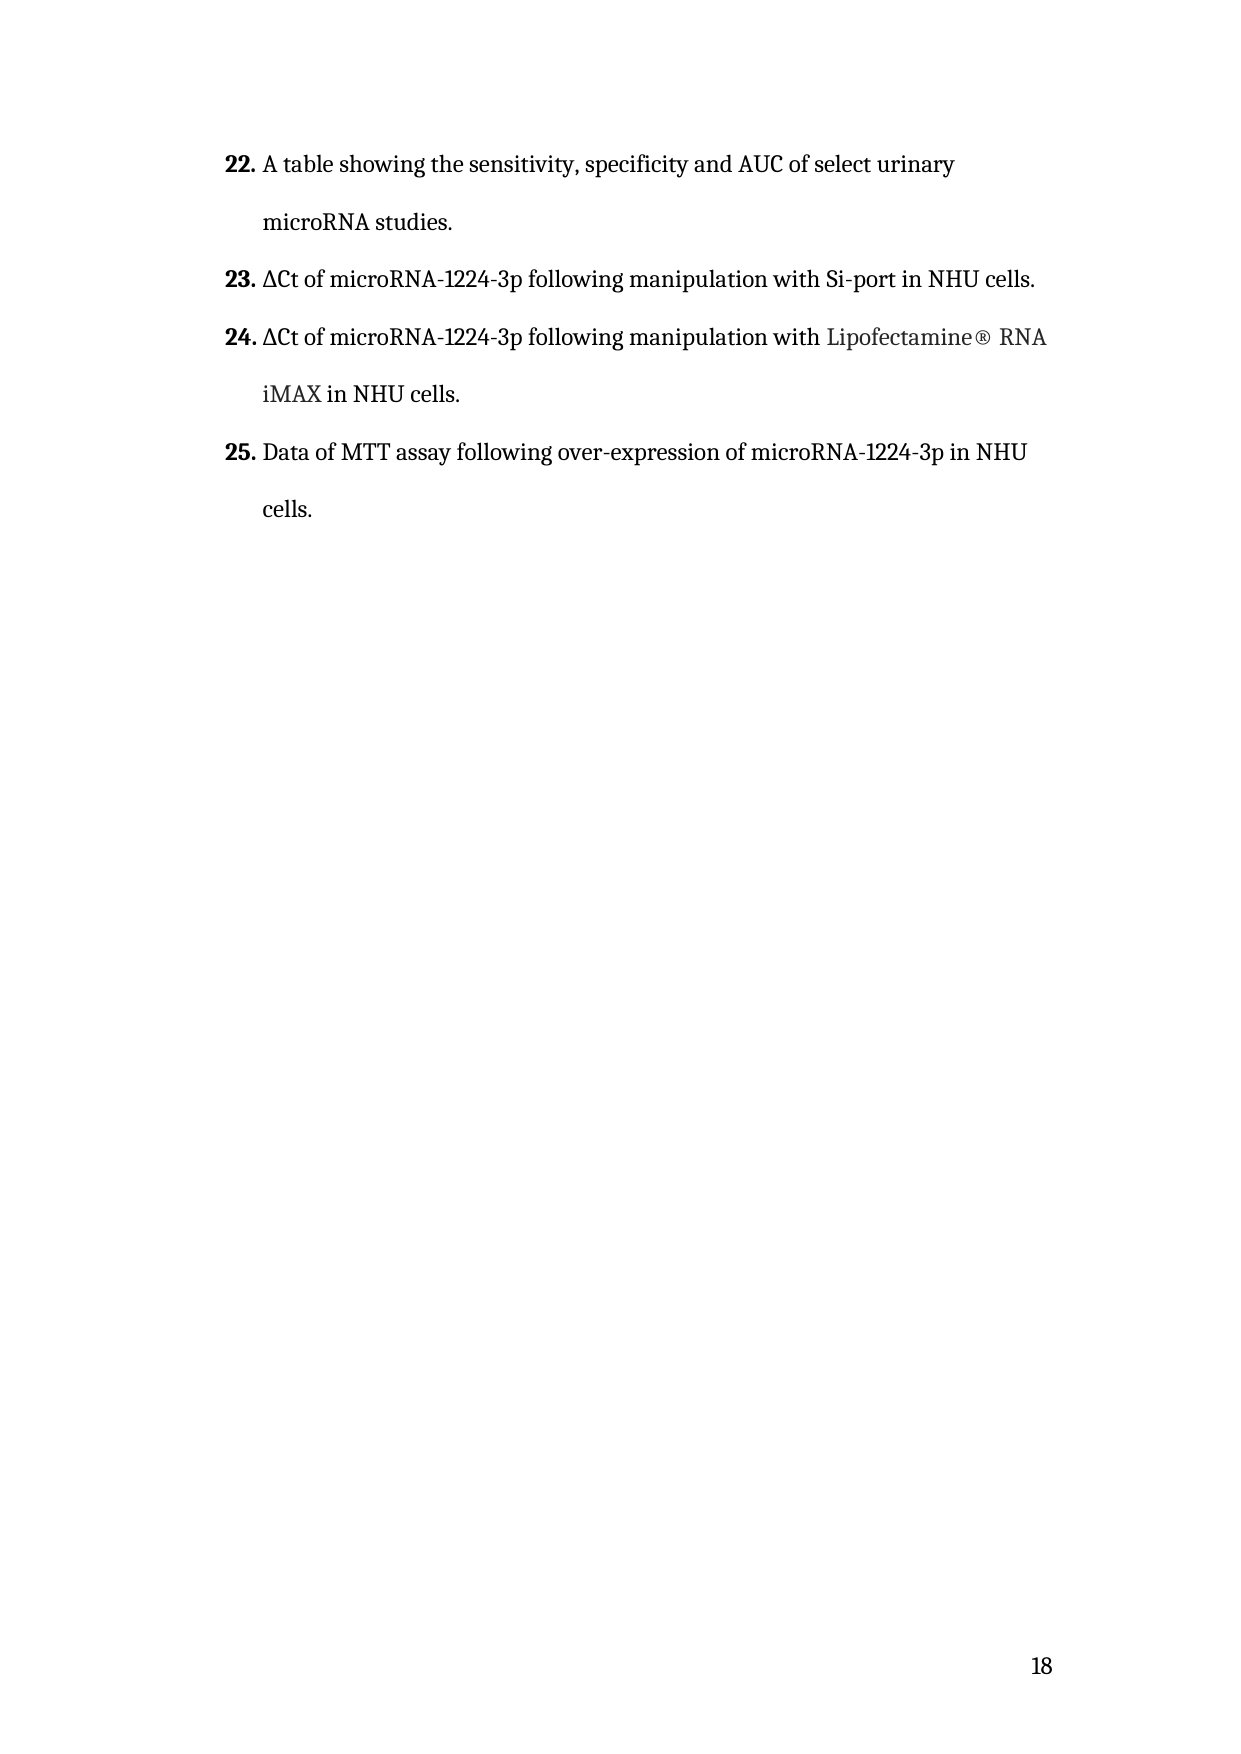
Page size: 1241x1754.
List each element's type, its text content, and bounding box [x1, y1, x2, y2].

list Data of MTT assay following over-expression of microRNA-1224-3p in NHU cells. [225, 437, 1053, 524]
list ∆Ct of microRNA-1224-3p following manipulation with Lipofectamine® RNA iMAX in NHU cells. [225, 322, 1053, 409]
list ∆Ct of microRNA-1224-3p following manipulation with Si-port in NHU cells. [225, 265, 1053, 294]
list A table showing the sensitivity, specificity and AUC of select urinary microRNA studies. [225, 150, 1053, 236]
